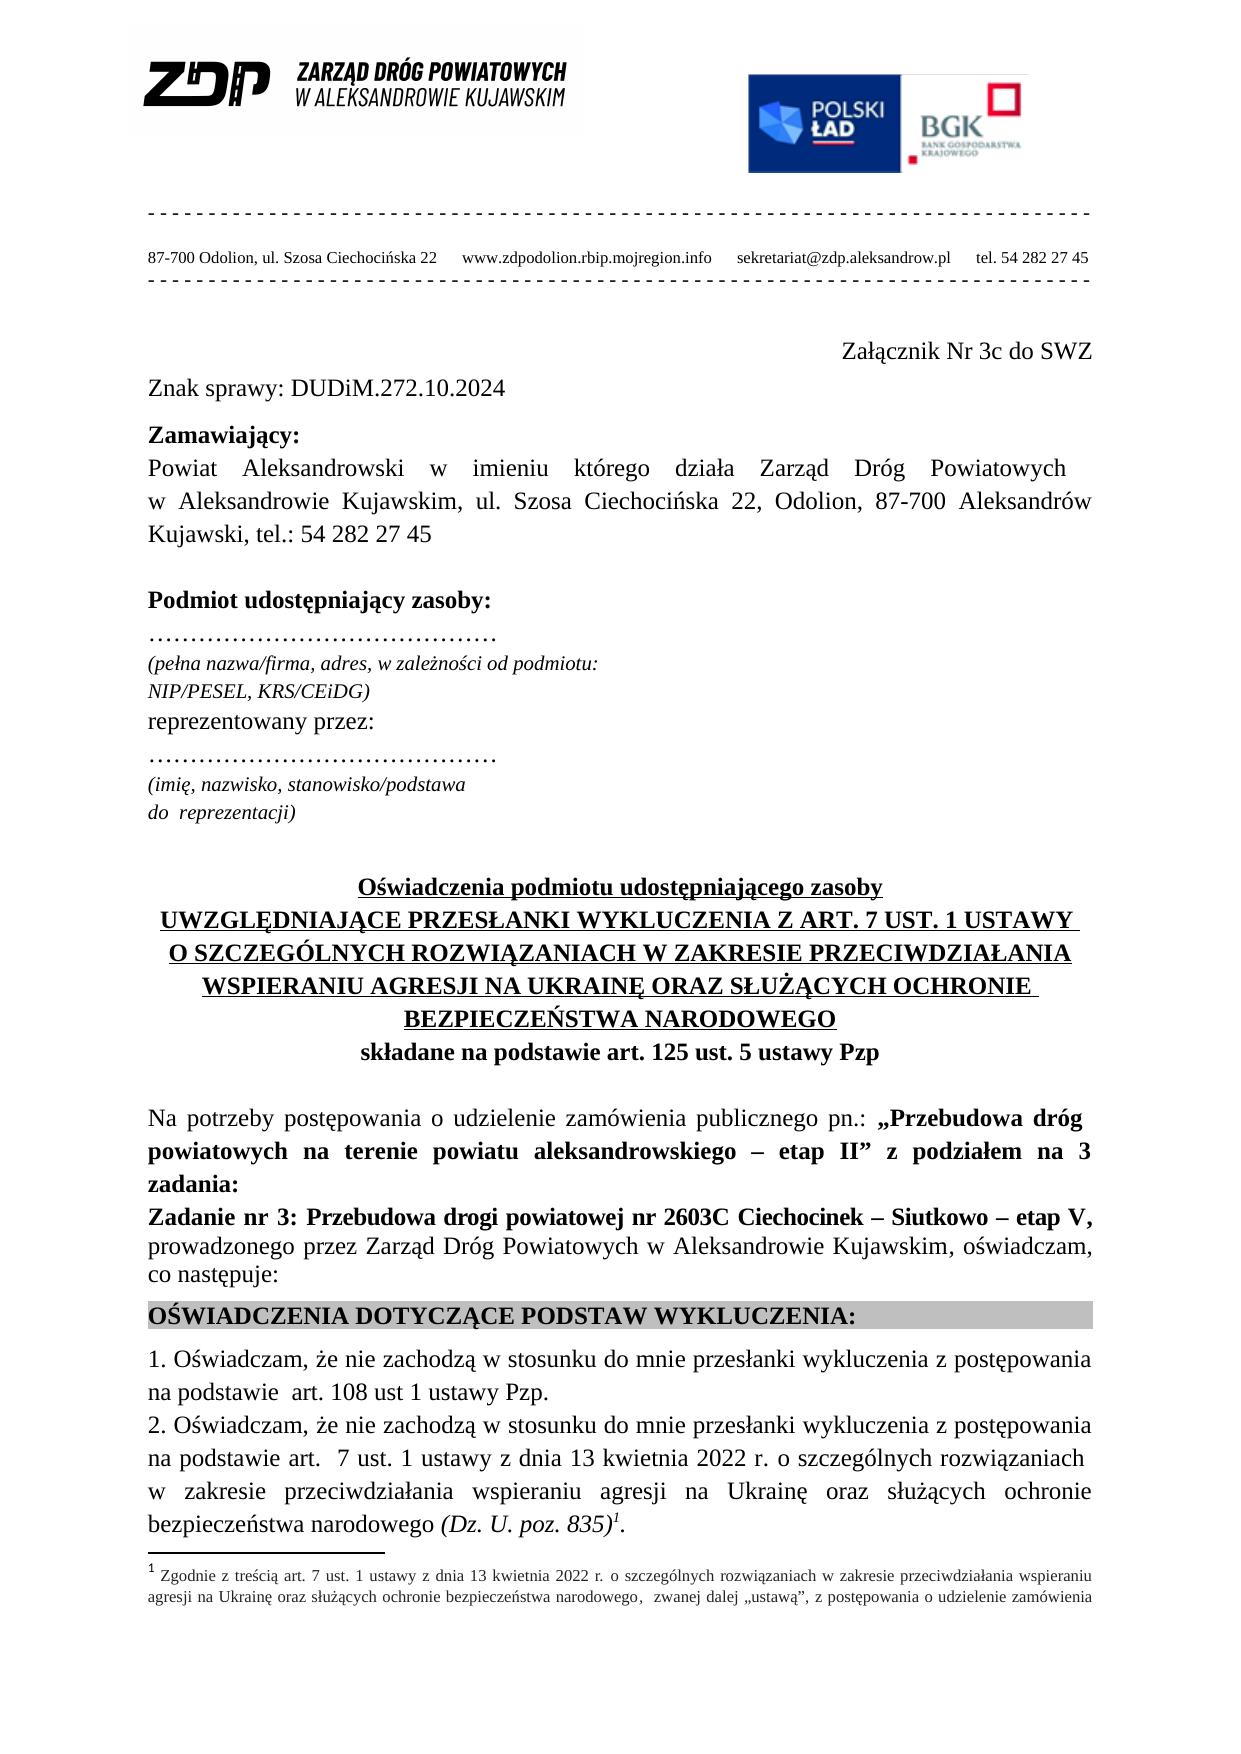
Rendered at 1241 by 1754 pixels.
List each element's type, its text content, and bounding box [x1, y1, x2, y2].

text Oświadczenia podmiotu udostępniającego zasoby [148, 872, 1093, 901]
text składane na podstawie art. 125 ust. 5 ustawy Pzp [148, 1037, 1093, 1066]
text Znak sprawy: DUDiM.272.10.2024 [148, 373, 1093, 402]
text …………………………………… [148, 739, 709, 768]
text (imię, nazwisko, stanowisko/podstawa do reprezentacji) [148, 772, 472, 824]
picture [126, 26, 585, 135]
text Zamawiający: [148, 420, 1093, 449]
text Podmiot udostępniający zasoby: [148, 585, 1093, 614]
text Powiat Aleksandrowski w imieniu którego działa Zarząd Dróg Powiatowych w Aleksandrowie Kujawskim, ul. Szosa Ciechocińska 22, Odolion, 87-700 Aleksandrów Kujawski, tel.: 54 282 27 45 [148, 453, 1093, 548]
text (pełna nazwa/firma, adres, w zależności od podmiotu: NIP/PESEL, KRS/CEiDG) [148, 651, 605, 703]
text Zadanie nr 3: Przebudowa drogi powiatowej nr 2603C Ciechocinek – Siutkowo – etap V, prowadzonego przez Zarząd Dróg Powiatowych w Aleksandrowie Kujawskim, oświadczam, co następuje: [148, 1202, 1093, 1288]
text OŚWIADCZENIA DOTYCZĄCE PODSTAW WYKLUCZENIA: [148, 1301, 1093, 1329]
text reprezentowany przez: [148, 706, 1093, 735]
text 2. Oświadczam, że nie zachodzą w stosunku do mnie przesłanki wykluczenia z postępowania na podstawie art. 7 ust. 1 ustawy z dnia 13 kwietnia 2022 r. o szczególnych rozwiązaniach w zakresie przeciwdziałania wspieraniu agresji na Ukrainę oraz służących ochronie bezpieczeństwa narodowego (Dz. U. poz. 835). [148, 1410, 1093, 1538]
text Załącznik Nr 3c do SWZ [148, 336, 1093, 364]
text UWZGLĘDNIAJĄCE PRZESŁANKI WYKLUCZENIA Z ART. 7 UST. 1 USTAWY o szczególnych rozwiązaniach w zakresie przeciwdziałania wspieraniu agresji na Ukrainę oraz służących ochronie bezpieczeństwa narodowego [148, 905, 1093, 1033]
text 1. Oświadczam, że nie zachodzą w stosunku do mnie przesłanki wykluczenia z postępowania na podstawie art. 108 ust 1 ustawy Pzp. [148, 1344, 1093, 1406]
text …………………………………… [148, 618, 605, 647]
picture [747, 73, 1029, 173]
text Na potrzeby postępowania o udzielenie zamówienia publicznego pn.: „Przebudowa dróg powiatowych na terenie powiatu aleksandrowskiego – etap II” z podziałem na 3 zadania: [148, 1103, 1093, 1198]
